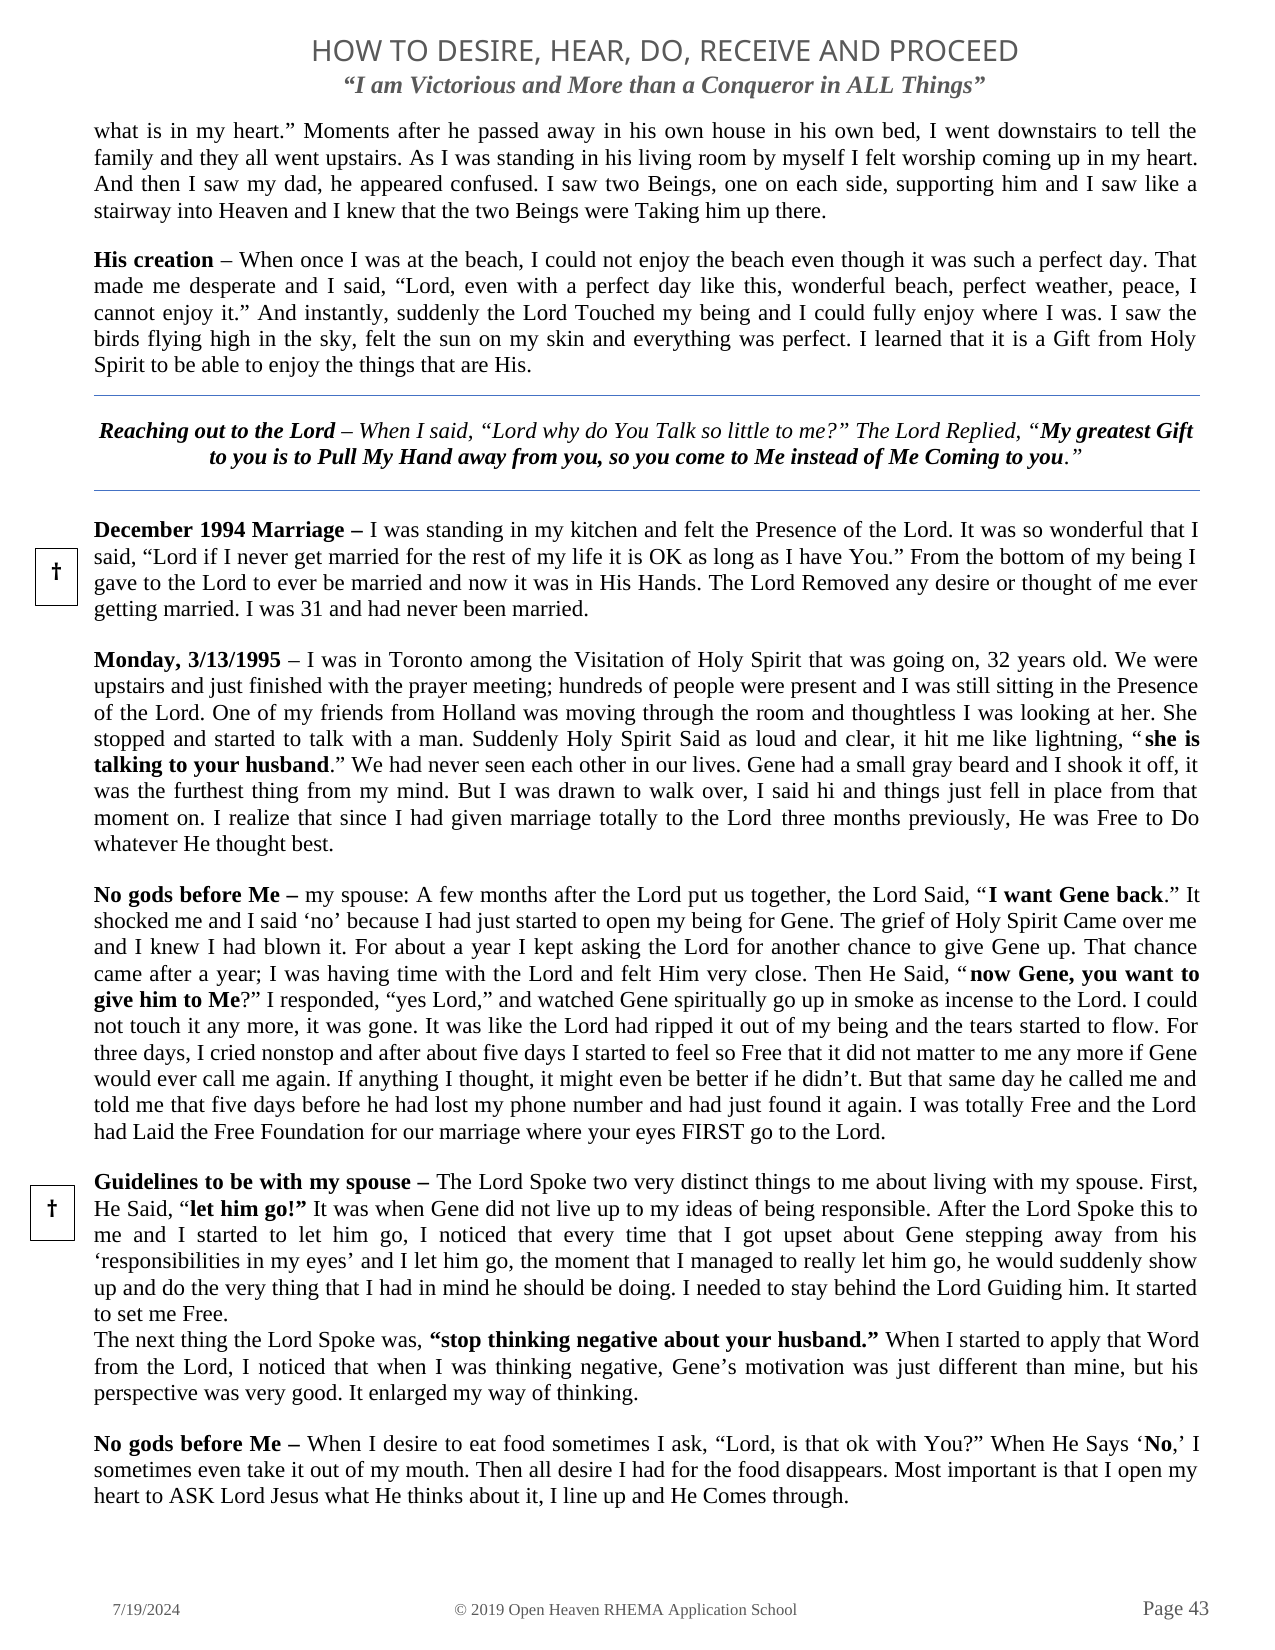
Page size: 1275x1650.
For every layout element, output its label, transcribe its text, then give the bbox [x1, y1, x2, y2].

text No gods before Me – When I desire to eat food sometimes I ask, “Lord, is that ok with You?” When He Says ‘No,’ I sometimes even take it out of my mouth. Then all desire I had for the food disappears. Most important is that I open my heart to ASK Lord Jesus what He thinks about it, I line up and He Comes through. [94, 1429, 1200, 1509]
text Reaching out to the Lord – When I said, “Lord why do You Talk so little to me?” The Lord Replied, “My greatest Gift to you is to Pull My Hand away from you, so you come to Me instead of Me Coming to you.” [94, 396, 1200, 490]
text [94, 118, 1200, 223]
text December 1994 Marriage – I was standing in my kitchen and felt the Presence of the Lord. It was so wonderful that I said, “Lord if I never get married for the rest of my life it is OK as long as I have You.” From the bottom of my being I gave to the Lord to ever be married and now it was in His Hands. The Lord Removed any desire or thought of me ever getting married. I was 31 and had never been married. [94, 516, 1200, 622]
text Monday, 3/13/1995 – I was in Toronto among the Visitation of Holy Spirit that was going on, 32 years old. We were upstairs and just finished with the prayer meeting; hundreds of people were present and I was still sitting in the Presence of the Lord. One of my friends from Holland was moving through the room and thoughtless I was looking at her. She stopped and started to talk with a man. Suddenly Holy Spirit Said as loud and clear, it hit me like lightning, “she is talking to your husband.” We had never seen each other in our lives. Gene had a small gray beard and I shook it off, it was the furthest thing from my mind. But I was drawn to walk over, I said hi and things just fell in place from that moment on. I realize that since I had given marriage totally to the Lord three months previously, He was Free to Do whatever He thought best. [94, 646, 1200, 857]
text The next thing the Lord Spoke was, “stop thinking negative about your husband.” When I started to apply that Word from the Lord, I noticed that when I was thinking negative, Gene’s motivation was just different than mine, but his perspective was very good. It enlarged my way of thinking. [94, 1326, 1200, 1406]
text Guidelines to be with my spouse – The Lord Spoke two very distinct things to me about living with my spouse. First, He Said, “let him go!” It was when Gene did not live up to my ideas of being responsible. After the Lord Spoke this to me and I started to let him go, I noticed that every time that I got upset about Gene stepping away from his ‘responsibilities in my eyes’ and I let him go, the moment that I managed to really let him go, he would suddenly show up and do the very thing that I had in mind he should be doing. I needed to stay behind the Lord Guiding him. It started to set me Free. [94, 1168, 1200, 1326]
text No gods before Me – my spouse: A few months after the Lord put us together, the Lord Said, “I want Gene back.” It shocked me and I said ‘no’ because I had just started to open my being for Gene. The grief of Holy Spirit Came over me and I knew I had blown it. For about a year I kept asking the Lord for another chance to give Gene up. That chance came after a year; I was having time with the Lord and felt Him very close. Then He Said, “now Gene, you want to give him to Me?” I responded, “yes Lord,” and watched Gene spiritually go up in smoke as incense to the Lord. I could not touch it any more, it was gone. It was like the Lord had ripped it out of my being and the tears started to flow. For three days, I cried nonstop and after about five days I started to feel so Free that it did not matter to me any more if Gene would ever call me again. If anything I thought, it might even be better if he didn’t. But that same day he called me and told me that five days before he had lost my phone number and had just found it again. I was totally Free and the Lord had Laid the Free Foundation for our marriage where your eyes FIRST go to the Lord. [94, 881, 1200, 1144]
text His creation – When once I was at the beach, I could not enjoy the beach even though it was such a perfect day. That made me desperate and I said, “Lord, even with a perfect day like this, wonderful beach, perfect weather, peace, I cannot enjoy it.” And instantly, suddenly the Lord Touched my being and I could fully enjoy where I was. I saw the birds flying high in the sky, felt the sun on my skin and everything was perfect. I learned that it is a Gift from Holy Spirit to be able to enjoy the things that are His. [94, 246, 1200, 378]
